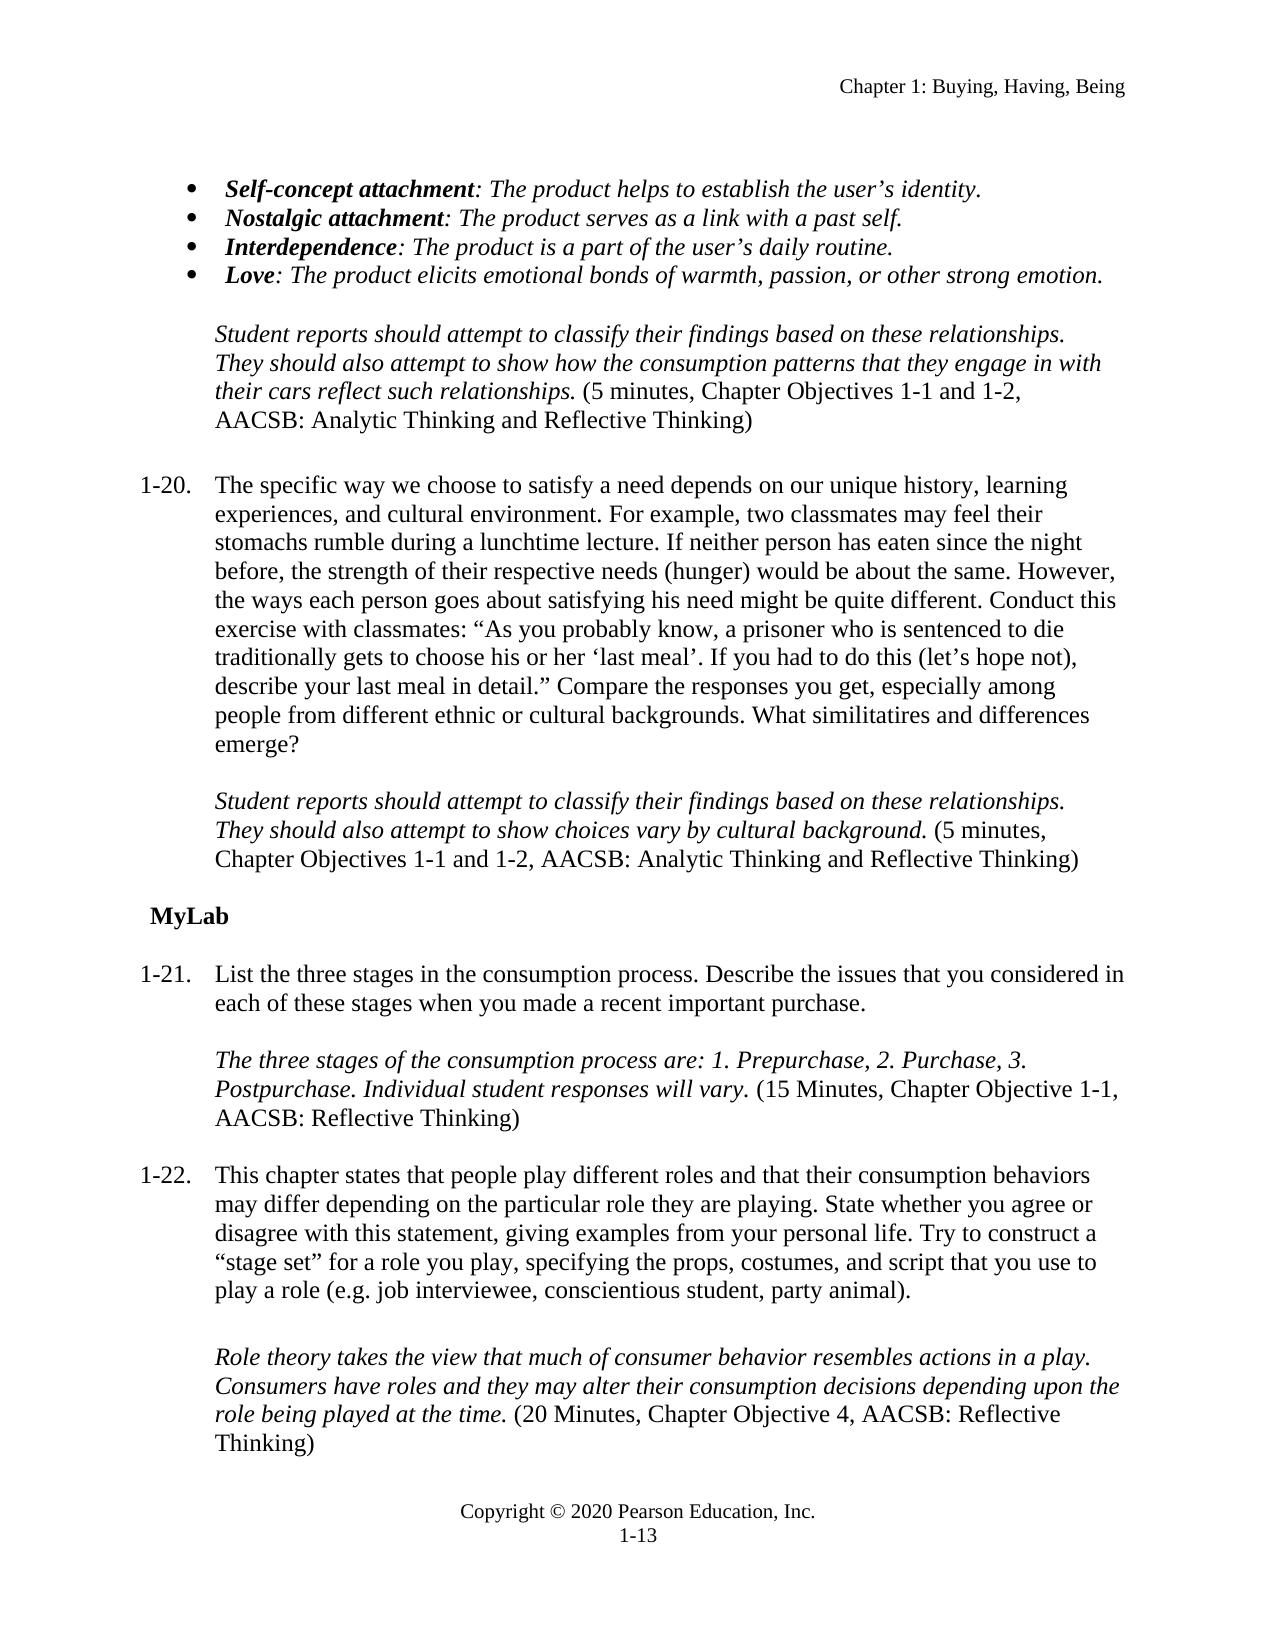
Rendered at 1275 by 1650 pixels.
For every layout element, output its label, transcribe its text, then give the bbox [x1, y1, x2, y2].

text Student reports should attempt to classify their findings based on these relationships. They should also attempt to show choices vary by cultural background. (5 minutes, Chapter Objectives 1-1 and 1-2, AACSB: Analytic Thinking and Reflective Thinking) [214, 786, 1120, 872]
text 1-22. This chapter states that people play different roles and that their consumption behaviors may differ depending on the particular role they are playing. State whether you agree or disagree with this statement, giving examples from your personal life. Try to construct a “stage set” for a role you play, specifying the props, costumes, and script that you use to play a role (e.g. job interviewee, conscientious student, party animal). [139, 1161, 1135, 1304]
text Student reports should attempt to classify their findings based on these relationships. They should also attempt to show how the consumption patterns that they engage in with their cars reflect such relationships. (5 minutes, Chapter Objectives 1-1 and 1-2, AACSB: Analytic Thinking and Reflective Thinking) [214, 319, 1102, 434]
text MyLab [150, 901, 1054, 930]
text The three stages of the consumption process are: 1. Prepurchase, 2. Purchase, 3. Postpurchase. Individual student responses will vary. (15 Minutes, Chapter Objective 1-1, AACSB: Reflective Thinking) [214, 1046, 1135, 1132]
text Role theory takes the view that much of consumer behavior resembles actions in a play. Consumers have roles and they may alter their consumption decisions depending upon the role being played at the time. (20 Minutes, Chapter Objective 4, AACSB: Reflective Thinking) [214, 1342, 1135, 1457]
list Interdependence: The product is a part of the user’s daily routine. [187, 232, 1135, 260]
list Nostalgic attachment: The product serves as a link with a past self. [187, 203, 1135, 232]
list Love: The product elicits emotional bonds of warmth, passion, or other strong emotion. [187, 261, 1135, 289]
text 1-20. The specific way we choose to satisfy a need depends on our unique history, learning experiences, and cultural environment. For example, two classmates may feel their stomachs rumble during a lunchtime lecture. If neither person has eaten since the night before, the strength of their respective needs (hunger) would be about the same. However, the ways each person goes about satisfying his need might be quite different. Conduct this exercise with classmates: “As you probably know, a prisoner who is sentenced to die traditionally gets to choose his or her ‘last meal’. If you had to do this (let’s hope not), describe your last meal in detail.” Compare the responses you get, especially among people from different ethnic or cultural backgrounds. What similitatires and differences emerge? [139, 470, 1122, 757]
text 1-21. List the three stages in the consumption process. Describe the issues that you considered in each of these stages when you made a recent important purchase. [139, 959, 1135, 1017]
list Self-concept attachment: The product helps to establish the user’s identity. [187, 174, 1135, 203]
